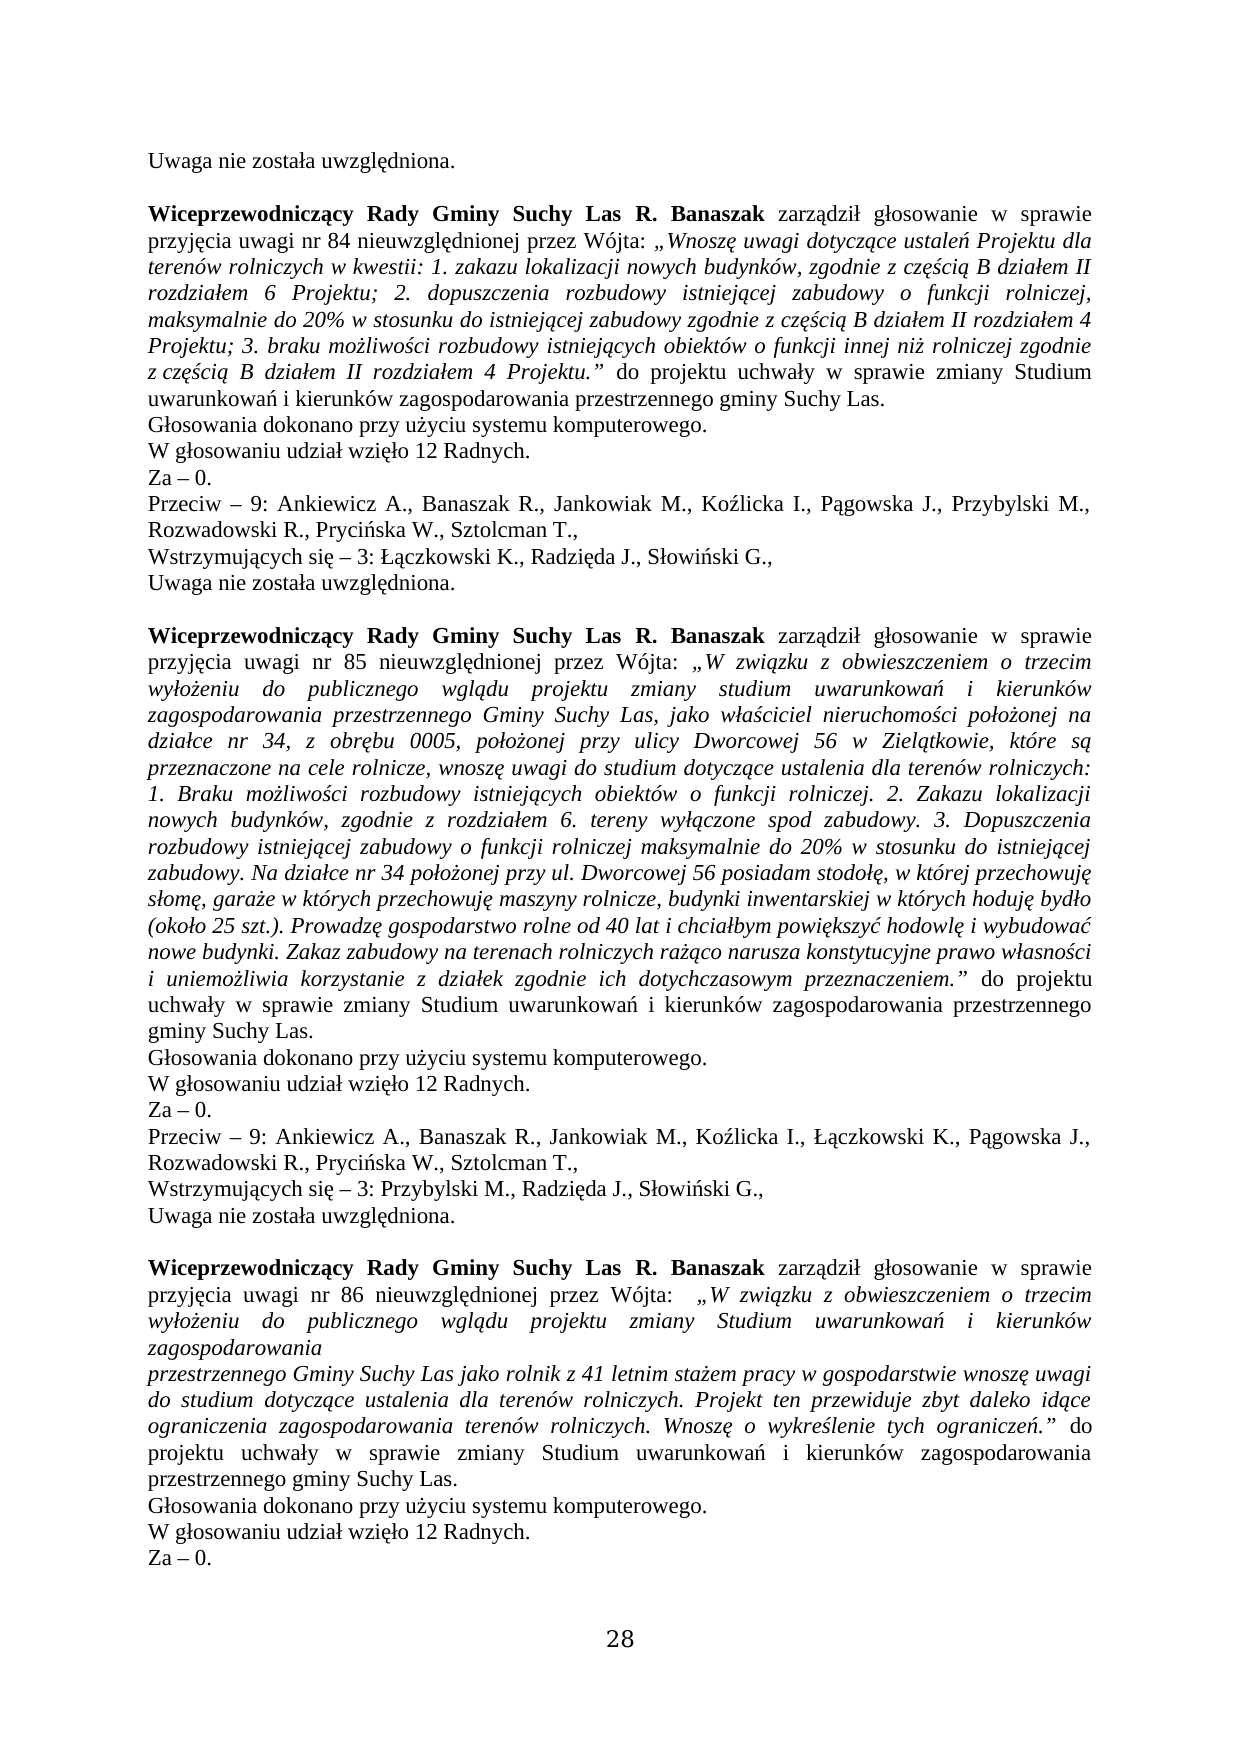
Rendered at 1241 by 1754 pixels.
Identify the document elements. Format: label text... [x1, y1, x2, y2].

text Uwaga nie została uwzględniona. [148, 569, 1093, 596]
text Wstrzymujących się – 3: Łączkowski K., Radzięda J., Słowiński G., [148, 543, 1093, 569]
text Za – 0. [148, 464, 1093, 490]
text Wiceprzewodniczący Rady Gminy Suchy Las R. Banaszak zarządził głosowanie w sprawie przyjęcia uwagi nr 84 nieuwzględnionej przez Wójta: „Wnoszę uwagi dotyczące ustaleń Projektu dla terenów rolniczych w kwestii: 1. zakazu lokalizacji nowych budynków, zgodnie z częścią B działem II rozdziałem 6 Projektu; 2. dopuszczenia rozbudowy istniejącej zabudowy o funkcji rolniczej, maksymalnie do 20% w stosunku do istniejącej zabudowy zgodnie z częścią B działem II rozdziałem 4 Projektu; 3. braku możliwości rozbudowy istniejących obiektów o funkcji innej niż rolniczej zgodnie z częścią B działem II rozdziałem 4 Projektu.” do projektu uchwały w sprawie zmiany Studium uwarunkowań i kierunków zagospodarowania przestrzennego gminy Suchy Las. [148, 200, 1093, 411]
text Uwaga nie została uwzględniona. [148, 1202, 1093, 1228]
text Głosowania dokonano przy użyciu systemu komputerowego. [148, 411, 1093, 437]
text Przeciw – 9: Ankiewicz A., Banaszak R., Jankowiak M., Koźlicka I., Pągowska J., Przybylski M., Rozwadowski R., Prycińska W., Sztolcman T., [148, 490, 1093, 543]
text Uwaga nie została uwzględniona. [148, 148, 1093, 174]
text Za – 0. [148, 1096, 1093, 1123]
text Głosowania dokonano przy użyciu systemu komputerowego. [148, 1492, 1093, 1518]
text W głosowaniu udział wzięło 12 Radnych. [148, 1518, 1093, 1544]
text Wstrzymujących się – 3: Przybylski M., Radzięda J., Słowiński G., [148, 1175, 1093, 1202]
text Głosowania dokonano przy użyciu systemu komputerowego. [148, 1044, 1093, 1070]
text W głosowaniu udział wzięło 12 Radnych. [148, 1070, 1093, 1096]
text Wiceprzewodniczący Rady Gminy Suchy Las R. Banaszak zarządził głosowanie w sprawie przyjęcia uwagi nr 85 nieuwzględnionej przez Wójta: „W związku z obwieszczeniem o trzecim wyłożeniu do publicznego wglądu projektu zmiany studium uwarunkowań i kierunków zagospodarowania przestrzennego Gminy Suchy Las, jako właściciel nieruchomości położonej na działce nr 34, z obrębu 0005, położonej przy ulicy Dworcowej 56 w Zielątkowie, które są przeznaczone na cele rolnicze, wnoszę uwagi do studium dotyczące ustalenia dla terenów rolniczych: 1. Braku możliwości rozbudowy istniejących obiektów o funkcji rolniczej. 2. Zakazu lokalizacji nowych budynków, zgodnie z rozdziałem 6. tereny wyłączone spod zabudowy. 3. Dopuszczenia rozbudowy istniejącej zabudowy o funkcji rolniczej maksymalnie do 20% w stosunku do istniejącej zabudowy. Na działce nr 34 położonej przy ul. Dworcowej 56 posiadam stodołę, w której przechowuję słomę, garaże w których przechowuję maszyny rolnicze, budynki inwentarskiej w których hoduję bydło (około 25 szt.). Prowadzę gospodarstwo rolne od 40 lat i chciałbym powiększyć hodowlę i wybudować nowe budynki. Zakaz zabudowy na terenach rolniczych rażąco narusza konstytucyjne prawo własności i uniemożliwia korzystanie z działek zgodnie ich dotychczasowym przeznaczeniem.” do projektu uchwały w sprawie zmiany Studium uwarunkowań i kierunków zagospodarowania przestrzennego gminy Suchy Las. [148, 622, 1093, 1044]
text Przeciw – 9: Ankiewicz A., Banaszak R., Jankowiak M., Koźlicka I., Łączkowski K., Pągowska J., Rozwadowski R., Prycińska W., Sztolcman T., [148, 1123, 1093, 1175]
text Za – 0. [148, 1544, 1093, 1571]
text Wiceprzewodniczący Rady Gminy Suchy Las R. Banaszak zarządził głosowanie w sprawie przyjęcia uwagi nr 86 nieuwzględnionej przez Wójta: „W związku z obwieszczeniem o trzecim wyłożeniu do publicznego wglądu projektu zmiany Studium uwarunkowań i kierunków zagospodarowania przestrzennego Gminy Suchy Las jako rolnik z 41 letnim stażem pracy w gospodarstwie wnoszę uwagi do studium dotyczące ustalenia dla terenów rolniczych. Projekt ten przewiduje zbyt daleko idące ograniczenia zagospodarowania terenów rolniczych. Wnoszę o wykreślenie tych ograniczeń.” do projektu uchwały w sprawie zmiany Studium uwarunkowań i kierunków zagospodarowania przestrzennego gminy Suchy Las. [148, 1254, 1093, 1492]
text W głosowaniu udział wzięło 12 Radnych. [148, 437, 1093, 464]
